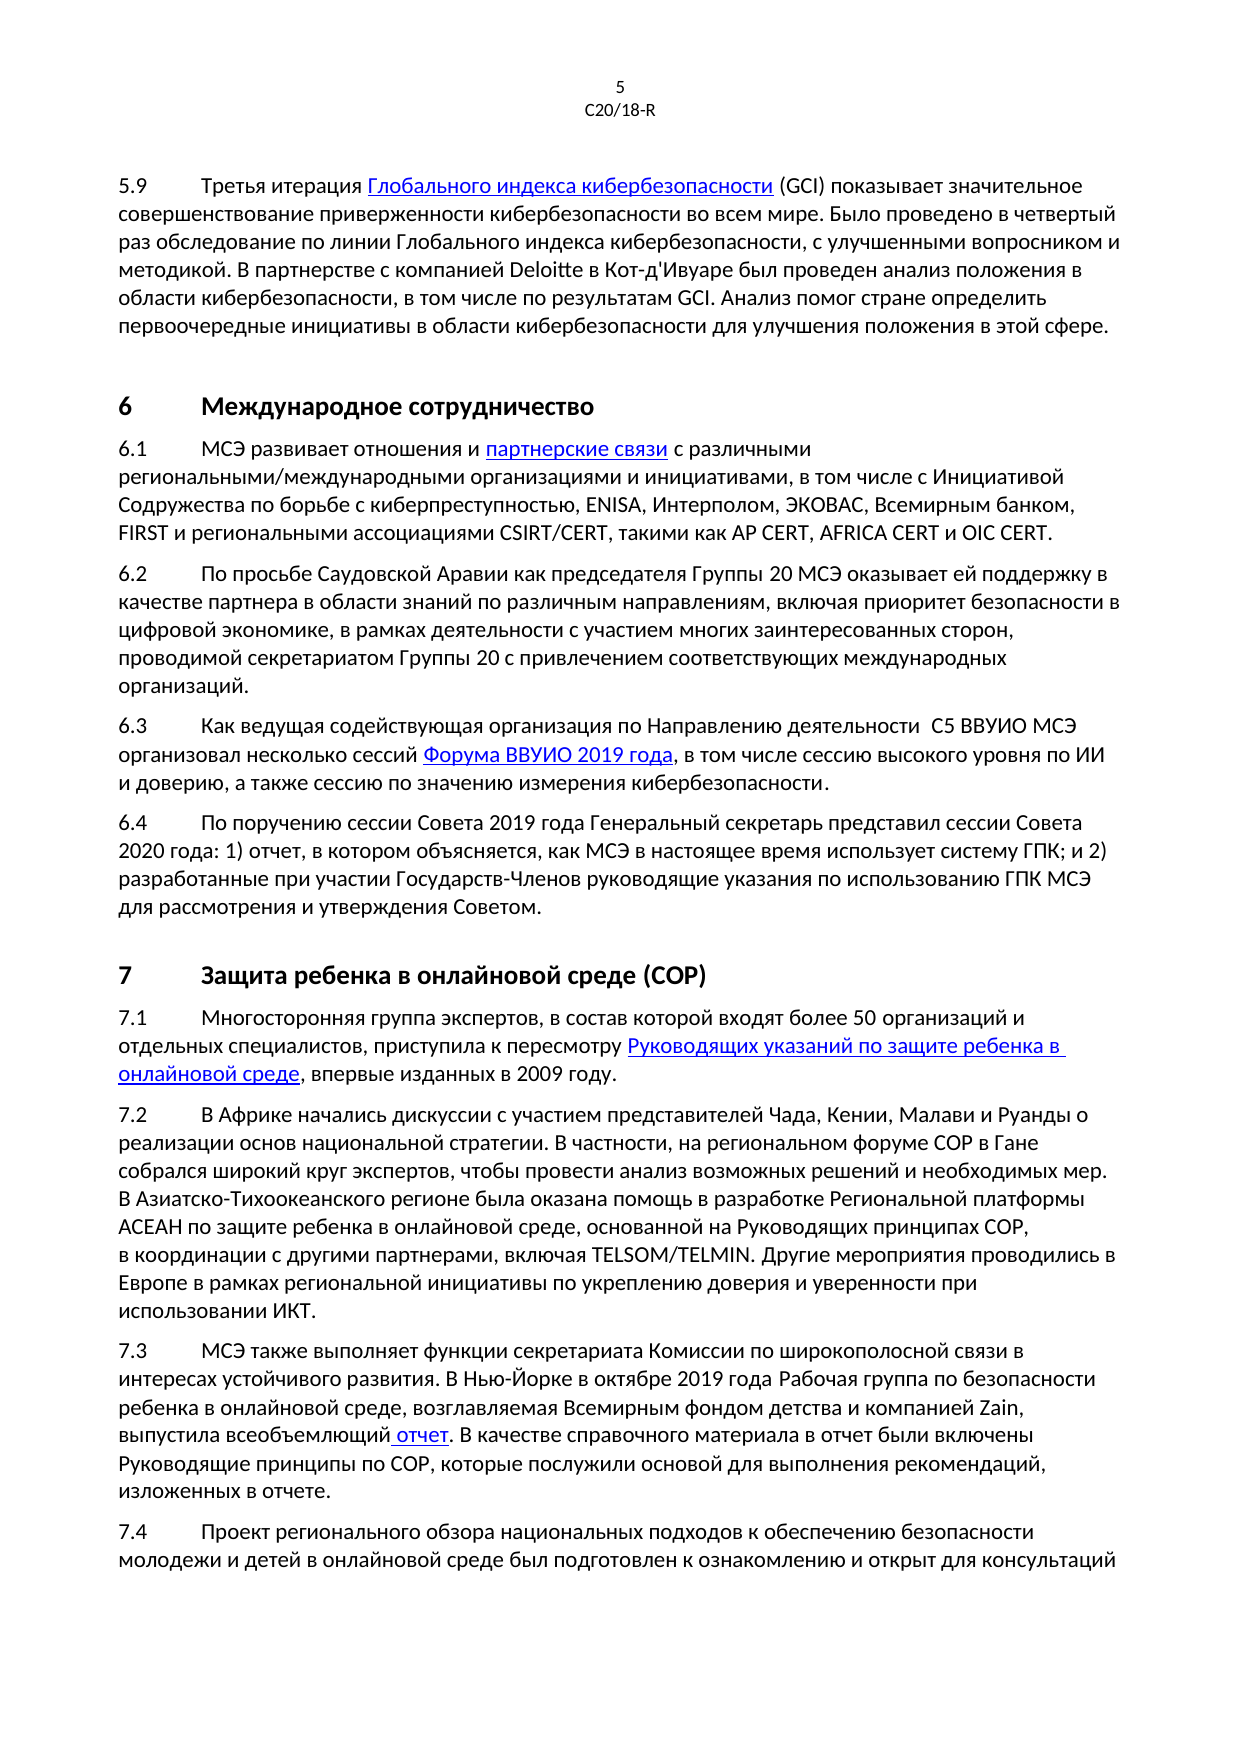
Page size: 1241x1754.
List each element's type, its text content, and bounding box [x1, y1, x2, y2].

text 5.9 Третья итерация Глобального индекса кибербезопасности (GCI) показывает значительное совершенствование приверженности кибербезопасности во всем мире. Было проведено в четвертый раз обследование по линии Глобального индекса кибербезопасности, с улучшенными вопросником и методикой. В партнерстве с компанией Deloitte в Кот-д'Ивуаре был проведен анализ положения в области кибербезопасности, в том числе по результатам GCI. Анализ помог стране определить первоочередные инициативы в области кибербезопасности для улучшения положения в этой сфере. [118, 171, 1122, 339]
text 6.1 МСЭ развивает отношения и партнерские связи с различными региональными/международными организациями и инициативами, в том числе с Инициативой Содружества по борьбе с киберпреступностью, ENISA, Интерполом, ЭКОВАС, Всемирным банком, FIRST и региональными ассоциациями CSIRT/CERT, такими как AP CERT, AFRICA CERT и OIC CERT. [118, 434, 1122, 547]
text 7.2 В Африке начались дискуссии с участием представителей Чада, Кении, Малави и Руанды о реализации основ национальной стратегии. В частности, на региональном форуме COP в Гане собрался широкий круг экспертов, чтобы провести анализ возможных решений и необходимых мер. В Азиатско-Тихоокеанского регионе была оказана помощь в разработке Региональной платформы АСЕАН по защите ребенка в онлайновой среде, основанной на Руководящих принципах COP, в координации с другими партнерами, включая TELSOM/TELMIN. Другие мероприятия проводились в Европе в рамках региональной инициативы по укреплению доверия и уверенности при использовании ИКТ. [118, 1100, 1122, 1324]
text 7.1 Многосторонняя группа экспертов, в состав которой входят более 50 организаций и отдельных специалистов, приступила к пересмотру Руководящих указаний по защите ребенка в онлайновой среде, впервые изданных в 2009 году. [118, 1003, 1122, 1087]
text 6.4 По поручению сессии Совета 2019 года Генеральный секретарь представил сессии Совета 2020 года: 1) отчет, в котором объясняется, как МСЭ в настоящее время использует систему ГПК; и 2) разработанные при участии Государств-Членов руководящие указания по использованию ГПК МСЭ для рассмотрения и утверждения Советом. [118, 808, 1122, 920]
text 6 Международное сотрудничество [118, 389, 1122, 422]
text 7.3 МСЭ также выполняет функции секретариата Комиссии по широкополосной связи в интересах устойчивого развития. В Нью-Йорке в октябре 2019 года Рабочая группа по безопасности ребенка в онлайновой среде, возглавляемая Всемирным фондом детства и компанией Zain, выпустила всеобъемлющий отчет. В качестве справочного материала в отчет были включены Руководящие принципы по СОР, которые послужили основой для выполнения рекомендаций, изложенных в отчете. [118, 1337, 1122, 1505]
text 7 Защита ребенка в онлайновой среде (COP) [118, 958, 1122, 991]
text 6.2 По просьбе Саудовской Аравии как председателя Группы 20 МСЭ оказывает ей поддержку в качестве партнера в области знаний по различным направлениям, включая приоритет безопасности в цифровой экономике, в рамках деятельности с участием многих заинтересованных сторон, проводимой секретариатом Группы 20 с привлечением соответствующих международных организаций. [118, 559, 1122, 699]
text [118, 1517, 1122, 1573]
text 6.3 Как ведущая содействующая организация по Направлению деятельности C5 ВВУИО МСЭ организовал несколько сессий Форума ВВУИО 2019 года, в том числе сессию высокого уровня по ИИ и доверию, а также сессию по значению измерения кибербезопасности. [118, 712, 1122, 796]
